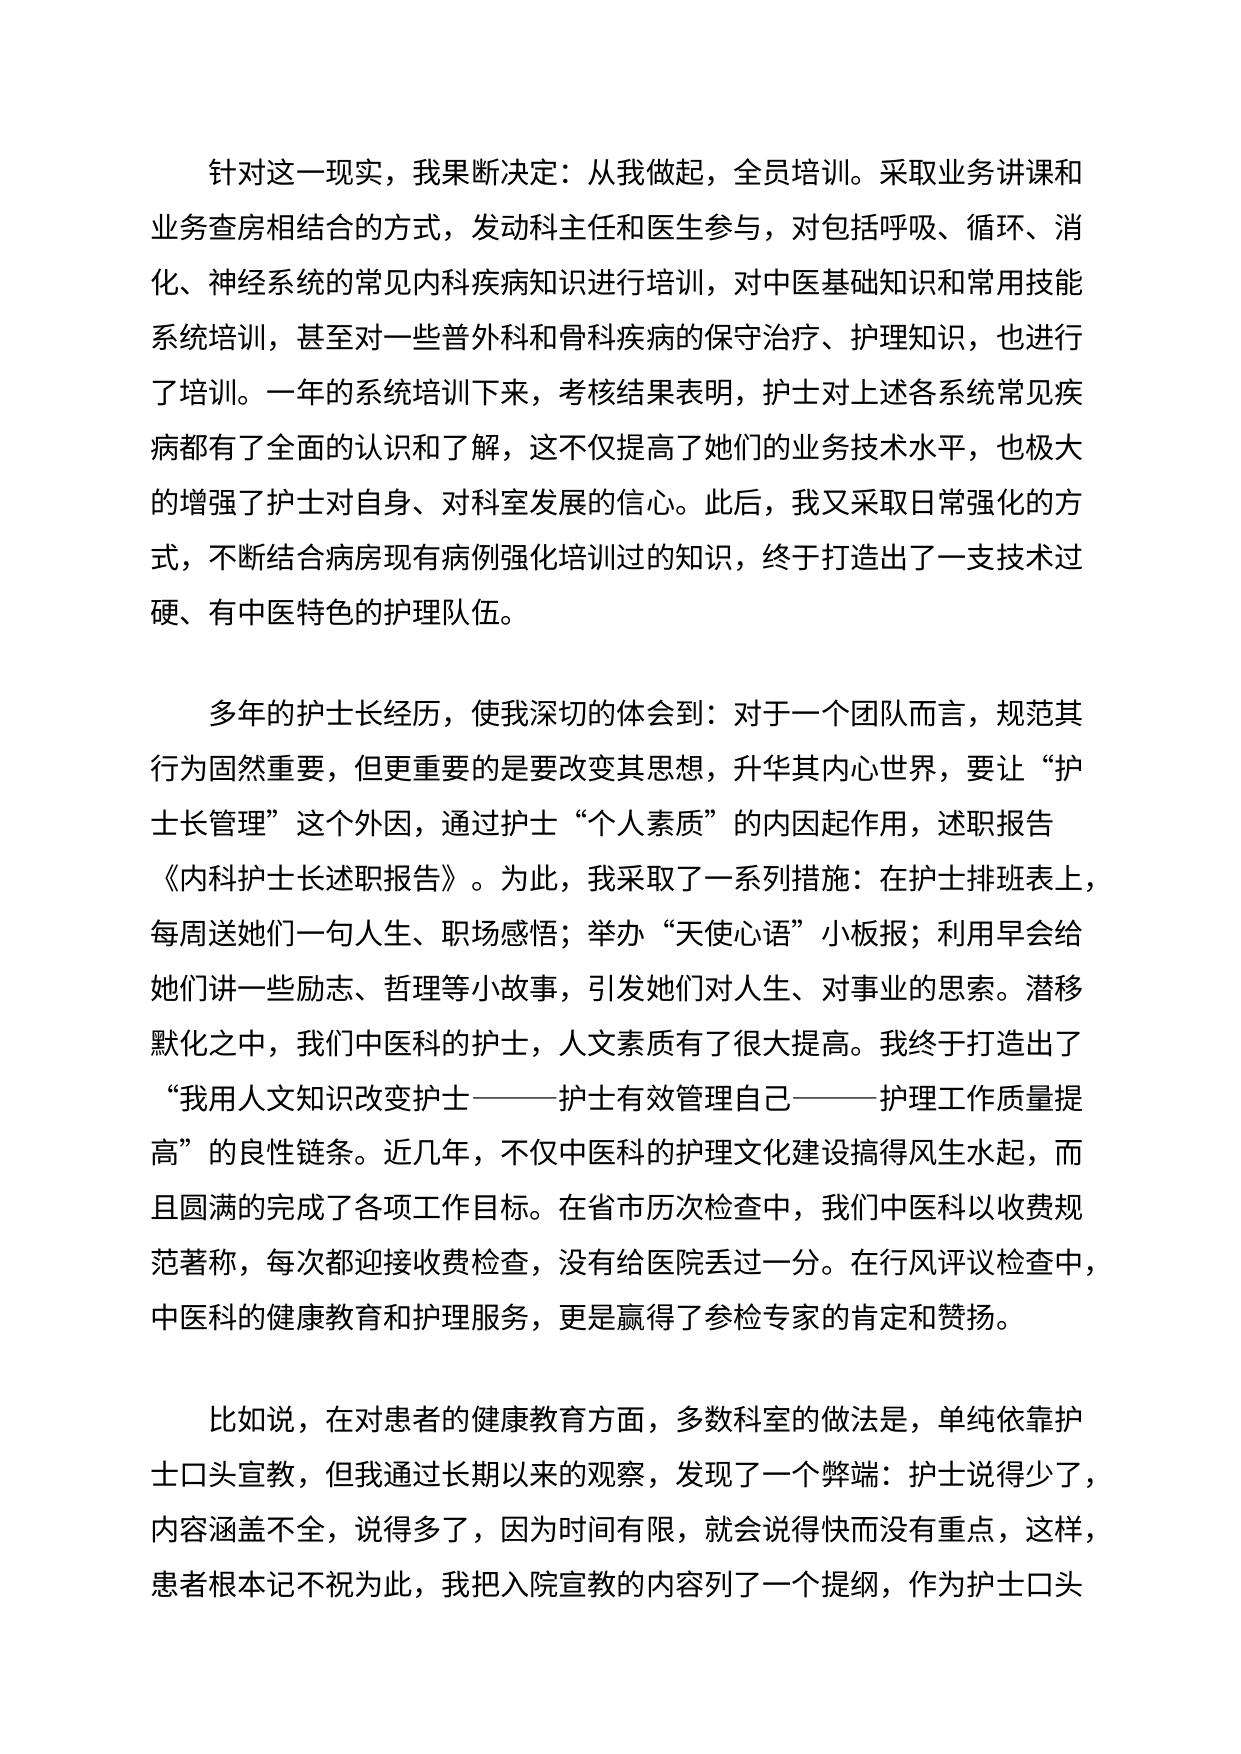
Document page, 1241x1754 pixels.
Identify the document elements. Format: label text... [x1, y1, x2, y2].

text 针对这一现实，我果断决定：从我做起，全员培训。采取业务讲课和业务查房相结合的方式，发动科主任和医生参与，对包括呼吸、循环、消化、神经系统的常见内科疾病知识进行培训，对中医基础知识和常用技能系统培训，甚至对一些普外科和骨科疾病的保守治疗、护理知识，也进行了培训。一年的系统培训下来，考核结果表明，护士对上述各系统常见疾病都有了全面的认识和了解，这不仅提高了她们的业务技术水平，也极大的增强了护士对自身、对科室发展的信心。此后，我又采取日常强化的方式，不断结合病房现有病例强化培训过的知识，终于打造出了一支技术过硬、有中医特色的护理队伍。 [150, 150, 1090, 631]
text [150, 1397, 1090, 1603]
text 多年的护士长经历，使我深切的体会到：对于一个团队而言，规范其行为固然重要，但更重要的是要改变其思想，升华其内心世界，要让“护士长管理”这个外因，通过护士“个人素质”的内因起作用，述职报告《内科护士长述职报告》。为此，我采取了一系列措施：在护士排班表上，每周送她们一句人生、职场感悟；举办“天使心语”小板报；利用早会给她们讲一些励志、哲理等小故事，引发她们对人生、对事业的思索。潜移默化之中，我们中医科的护士，人文素质有了很大提高。我终于打造出了“我用人文知识改变护士―――护士有效管理自己―――护理工作质量提高”的良性链条。近几年，不仅中医科的护理文化建设搞得风生水起，而且圆满的完成了各项工作目标。在省市历次检查中，我们中医科以收费规范著称，每次都迎接收费检查，没有给医院丢过一分。在行风评议检查中，中医科的健康教育和护理服务，更是赢得了参检专家的肯定和赞扬。 [150, 691, 1090, 1337]
